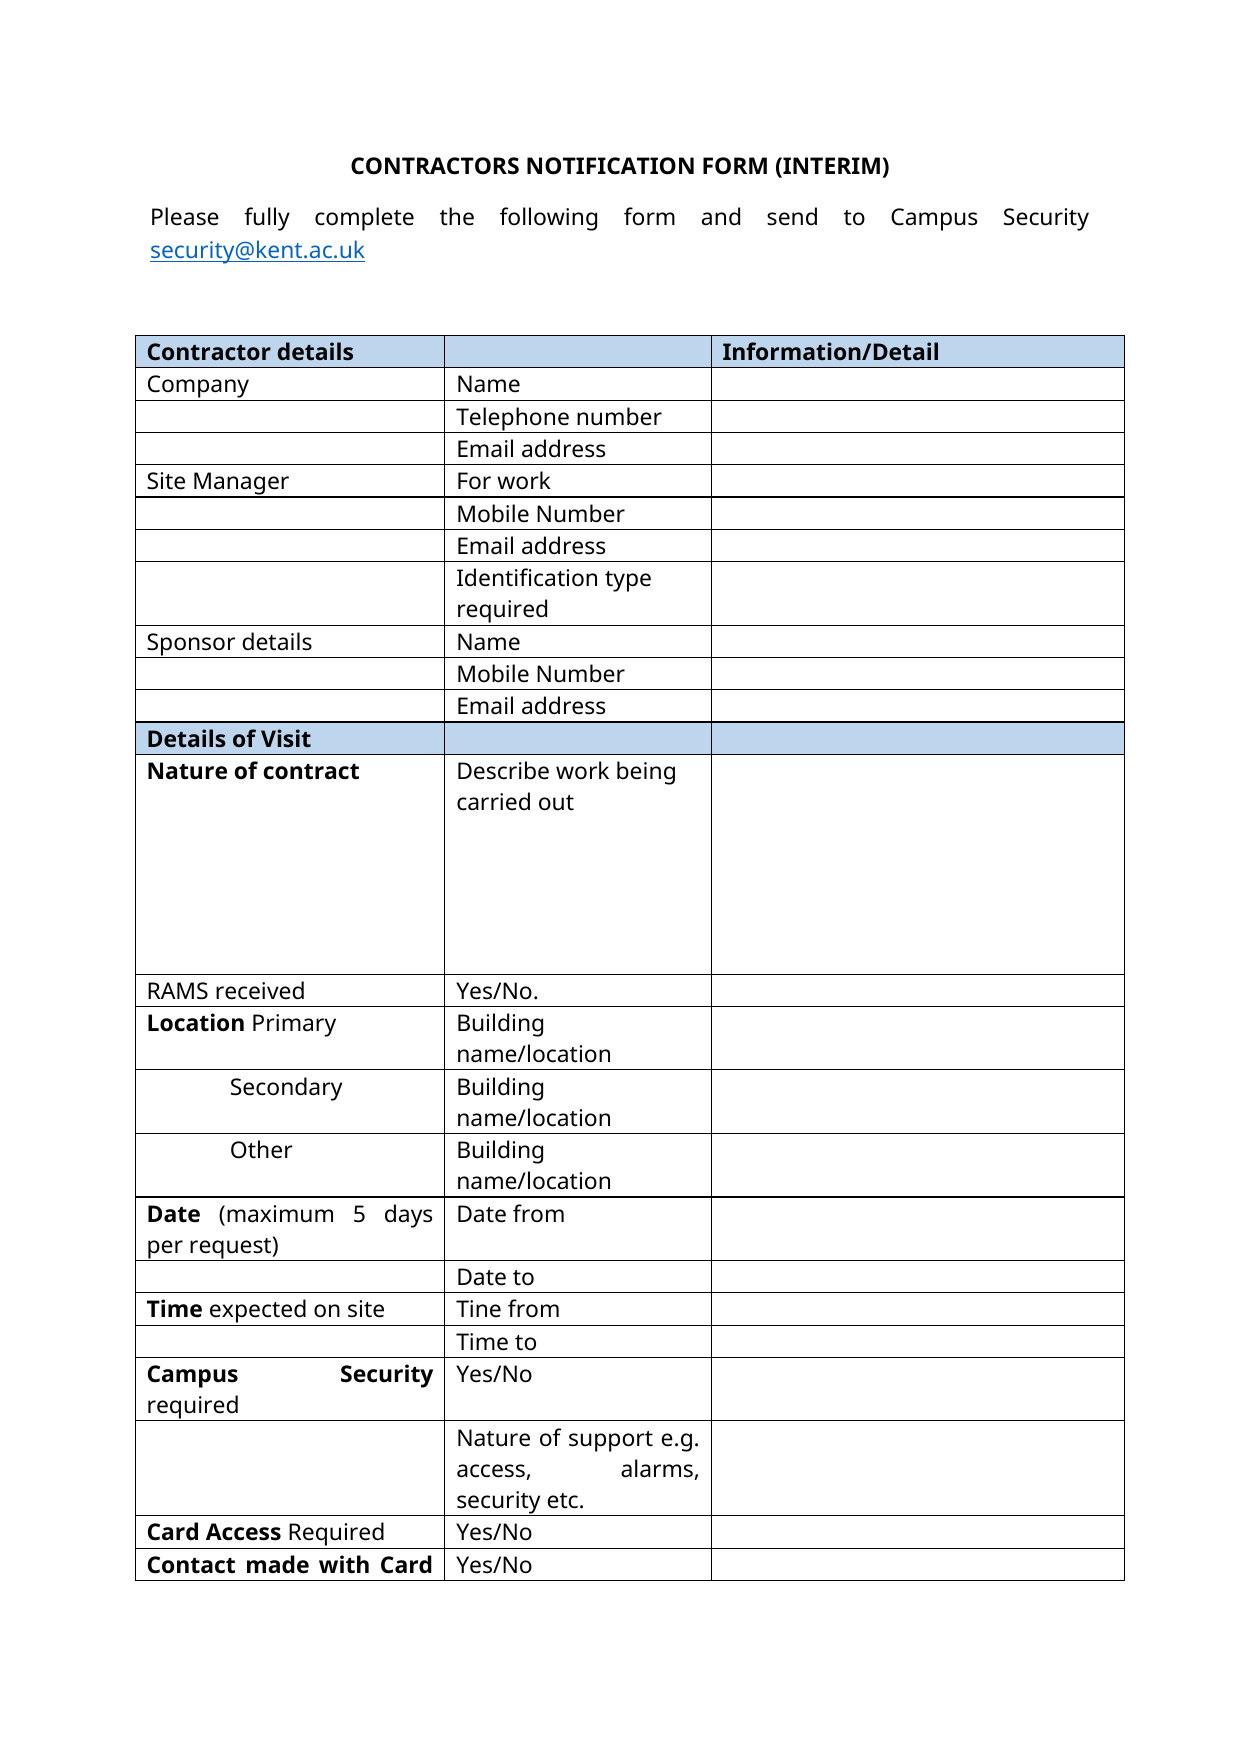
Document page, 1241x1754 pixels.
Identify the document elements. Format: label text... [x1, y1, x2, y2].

table_cell Details of Visit [136, 723, 444, 754]
table_cell Yes/No [445, 1516, 711, 1547]
table_cell [136, 401, 444, 432]
table_cell [712, 498, 1124, 529]
table_cell [136, 1326, 444, 1357]
text Please fully complete the following form and send to Campus Security security@kent.ac.uk [150, 200, 1090, 265]
table_cell [712, 723, 1124, 754]
table_cell [136, 433, 444, 464]
table_cell [136, 658, 444, 689]
table_cell [445, 723, 711, 754]
table_cell [712, 1261, 1124, 1292]
table_cell Mobile Number [445, 498, 711, 529]
table_cell Building name/location [445, 1070, 711, 1133]
table_cell Name [445, 368, 711, 399]
table_cell [712, 1326, 1124, 1357]
table_cell Describe work being carried out [445, 755, 711, 973]
table_cell Yes/No [445, 1549, 711, 1580]
table_cell Other [136, 1134, 444, 1196]
table_cell Company [136, 368, 444, 399]
table_cell Nature of contract [136, 755, 444, 973]
table_header [445, 336, 711, 367]
table_cell [712, 755, 1124, 973]
table_cell [712, 975, 1124, 1006]
table_cell Secondary [136, 1070, 444, 1133]
table_cell Yes/No [445, 1358, 711, 1420]
table_cell [712, 433, 1124, 464]
table_cell [136, 530, 444, 561]
table_cell Name [445, 626, 711, 657]
table_cell Site Manager [136, 465, 444, 496]
table_cell [712, 368, 1124, 399]
table_cell [136, 562, 444, 624]
table_cell Email address [445, 690, 711, 721]
table_cell Location Primary [136, 1007, 444, 1069]
table_cell RAMS received [136, 975, 444, 1006]
table_cell [712, 626, 1124, 657]
table_cell Email address [445, 530, 711, 561]
table_cell Telephone number [445, 401, 711, 432]
table_cell [136, 1421, 444, 1515]
table_cell Email address [445, 433, 711, 464]
table_cell [712, 1293, 1124, 1324]
table_cell Nature of support e.g. access, alarms, security etc. [445, 1421, 711, 1515]
table_cell [136, 1261, 444, 1292]
text CONTRACTORS NOTIFICATION FORM (INTERIM) [150, 150, 1090, 181]
table_cell [712, 530, 1124, 561]
table_cell Building name/location [445, 1007, 711, 1069]
table_cell [712, 1007, 1124, 1069]
table_header Contractor details [136, 336, 444, 367]
table_cell Time to [445, 1326, 711, 1357]
table_cell Date from [445, 1198, 711, 1260]
table_header Information/Detail [712, 336, 1124, 367]
table_cell [712, 690, 1124, 721]
table_cell [712, 658, 1124, 689]
table_cell [712, 401, 1124, 432]
table_cell Date to [445, 1261, 711, 1292]
table_cell [136, 690, 444, 721]
table_cell [712, 1198, 1124, 1260]
table_cell [712, 465, 1124, 496]
table_cell [712, 1358, 1124, 1420]
table_cell Mobile Number [445, 658, 711, 689]
table_cell [712, 562, 1124, 624]
table_cell Campus Security required [136, 1358, 444, 1420]
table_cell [136, 1549, 444, 1580]
table_cell Yes/No. [445, 975, 711, 1006]
table_cell [712, 1516, 1124, 1547]
table_cell [712, 1549, 1124, 1580]
table_cell Tine from [445, 1293, 711, 1324]
table_cell Building name/location [445, 1134, 711, 1196]
table_cell [712, 1134, 1124, 1196]
table_cell Date (maximum 5 days per request) [136, 1198, 444, 1260]
table_cell Card Access Required [136, 1516, 444, 1547]
table_cell Time expected on site [136, 1293, 444, 1324]
table_cell [136, 498, 444, 529]
table_cell Identification type required [445, 562, 711, 624]
table_cell Sponsor details [136, 626, 444, 657]
table_cell [712, 1421, 1124, 1515]
table_cell For work [445, 465, 711, 496]
table_cell [712, 1070, 1124, 1133]
